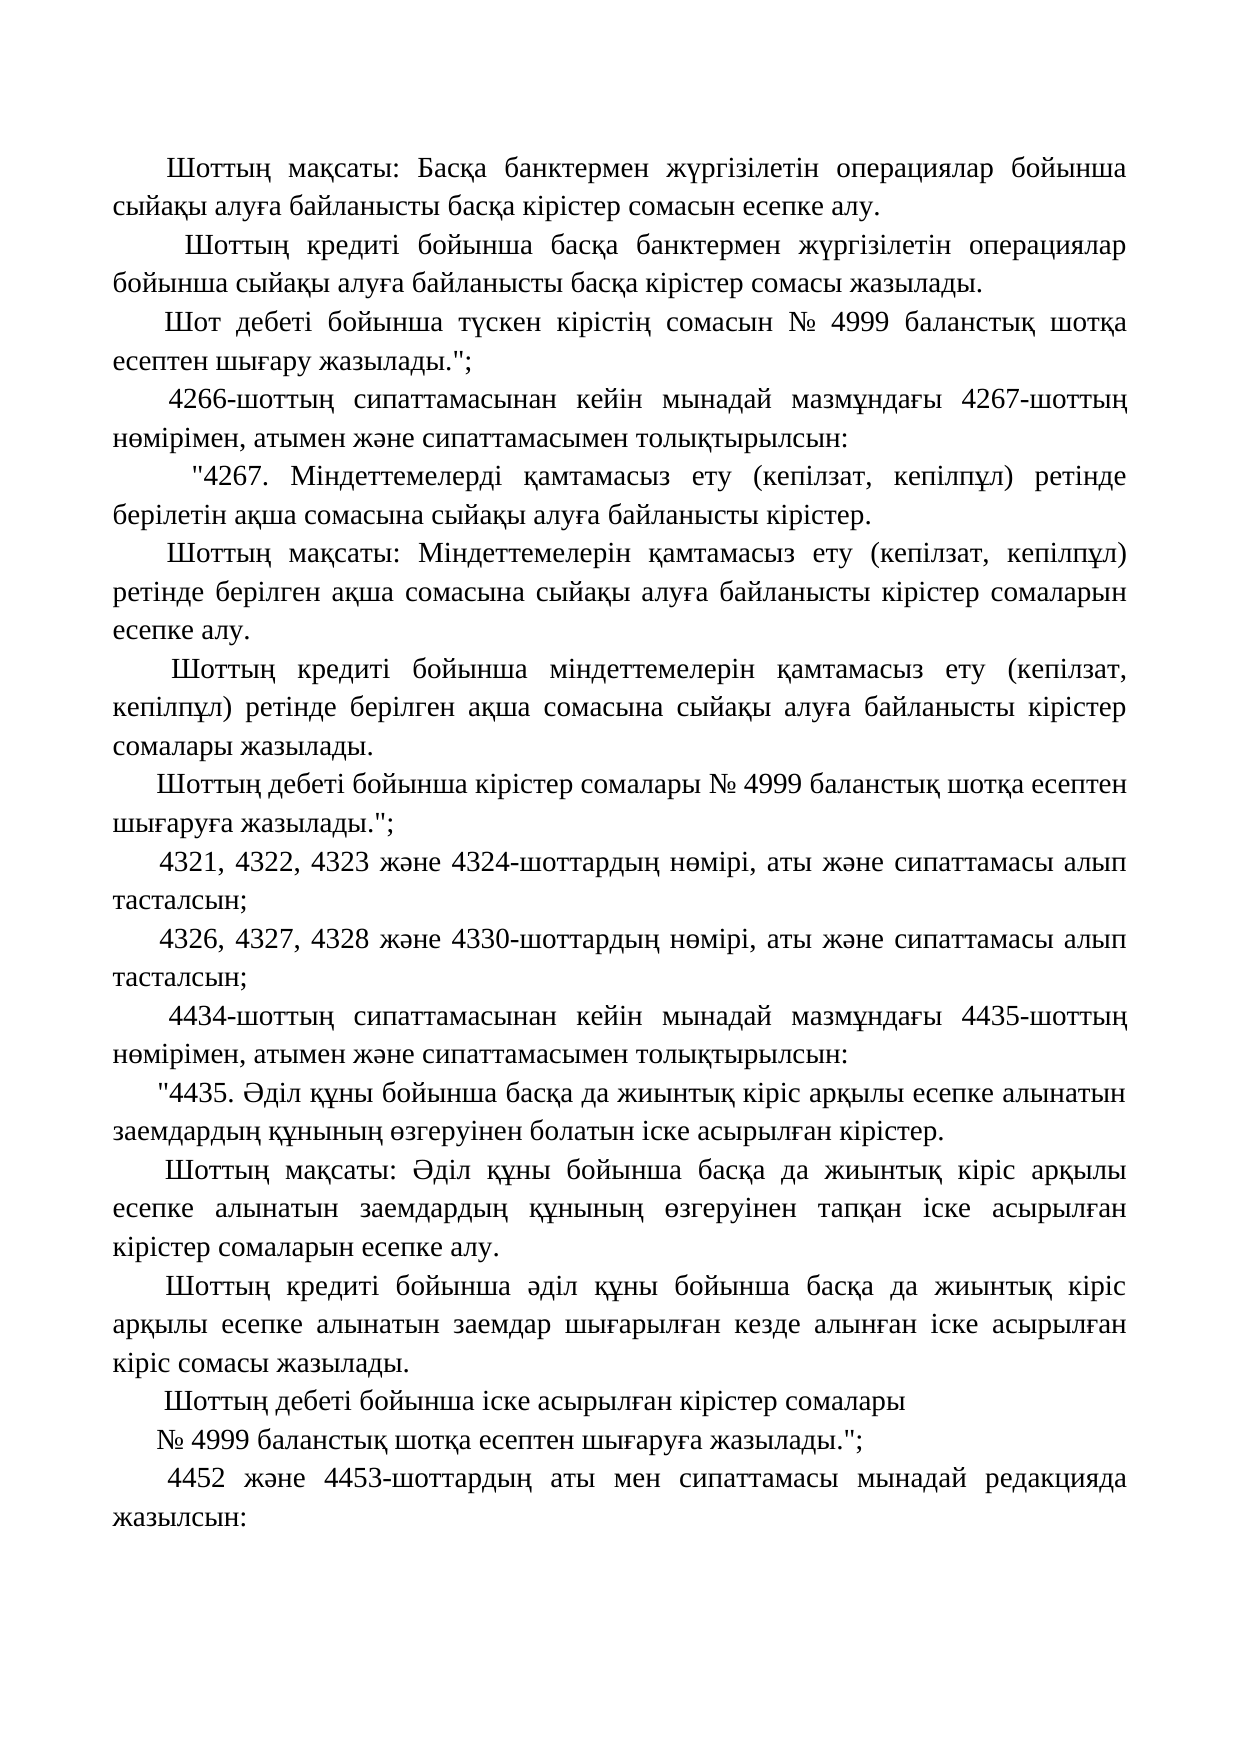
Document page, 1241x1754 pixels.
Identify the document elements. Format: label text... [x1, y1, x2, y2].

text "4435. Әділ құны бойынша басқа да жиынтық кіріс арқылы есепке алынатын заемдардың құнының өзгеруінен болатын іске асырылған кірістер. [112, 1075, 1128, 1147]
text 4434-шоттың сипаттамасынан кейін мынадай мазмұндағы 4435-шоттың нөмірімен, атымен және сипаттамасымен толықтырылсын: [112, 998, 1128, 1070]
text Шоттың мақсаты: Басқа банктермен жүргізілетін операциялар бойынша сыйақы алуға байланысты басқа кірістер сомасын есепке алу. [112, 150, 1128, 222]
text 4321, 4322, 4323 және 4324-шоттардың нөмірі, аты және сипаттамасы алып тасталсын; [112, 844, 1128, 916]
text "4267. Міндеттемелерді қамтамасыз ету (кепілзат, кепілпұл) ретінде берілетін ақша сомасына сыйақы алуға байланысты кірістер. [112, 458, 1128, 530]
text Шоттың дебеті бойынша іске асырылған кірістер сомалары [112, 1383, 1128, 1417]
text Шоттың мақсаты: Әділ құны бойынша басқа да жиынтық кіріс арқылы есепке алынатын заемдардың құнының өзгеруінен тапқан іске асырылған кірістер сомаларын есепке алу. [112, 1152, 1128, 1263]
text Шоттың кредиті бойынша міндеттемелерін қамтамасыз ету (кепілзат, кепілпұл) ретінде берілген ақша сомасына сыйақы алуға байланысты кірістер сомалары жазылады. [112, 651, 1128, 762]
text Шоттың кредиті бойынша әділ құны бойынша басқа да жиынтық кіріс арқылы есепке алынатын заемдар шығарылған кезде алынған іске асырылған кіріс сомасы жазылады. [112, 1268, 1128, 1378]
text № 4999 баланстық шотқа есептен шығаруға жазылады."; [112, 1422, 1128, 1455]
text Шот дебеті бойынша түскен кірістің сомасын № 4999 баланстық шотқа есептен шығару жазылады."; [112, 304, 1128, 376]
text Шоттың мақсаты: Міндеттемелерін қамтамасыз ету (кепілзат, кепілпұл) ретінде берілген ақша сомасына сыйақы алуға байланысты кірістер сомаларын есепке алу. [112, 535, 1128, 646]
text 4452 және 4453-шоттардың аты мен сипаттамасы мынадай редакцияда жазылсын: [112, 1460, 1128, 1532]
text 4266-шоттың сипаттамасынан кейін мынадай мазмұндағы 4267-шоттың нөмірімен, атымен және сипаттамасымен толықтырылсын: [112, 381, 1128, 453]
text Шоттың кредиті бойынша басқа банктермен жүргізілетін операциялар бойынша сыйақы алуға байланысты басқа кірістер сомасы жазылады. [112, 227, 1128, 299]
text Шоттың дебеті бойынша кірістер сомалары № 4999 баланстық шотқа есептен шығаруға жазылады."; [112, 767, 1128, 839]
text 4326, 4327, 4328 және 4330-шоттардың нөмірі, аты және сипаттамасы алып тасталсын; [112, 921, 1128, 993]
